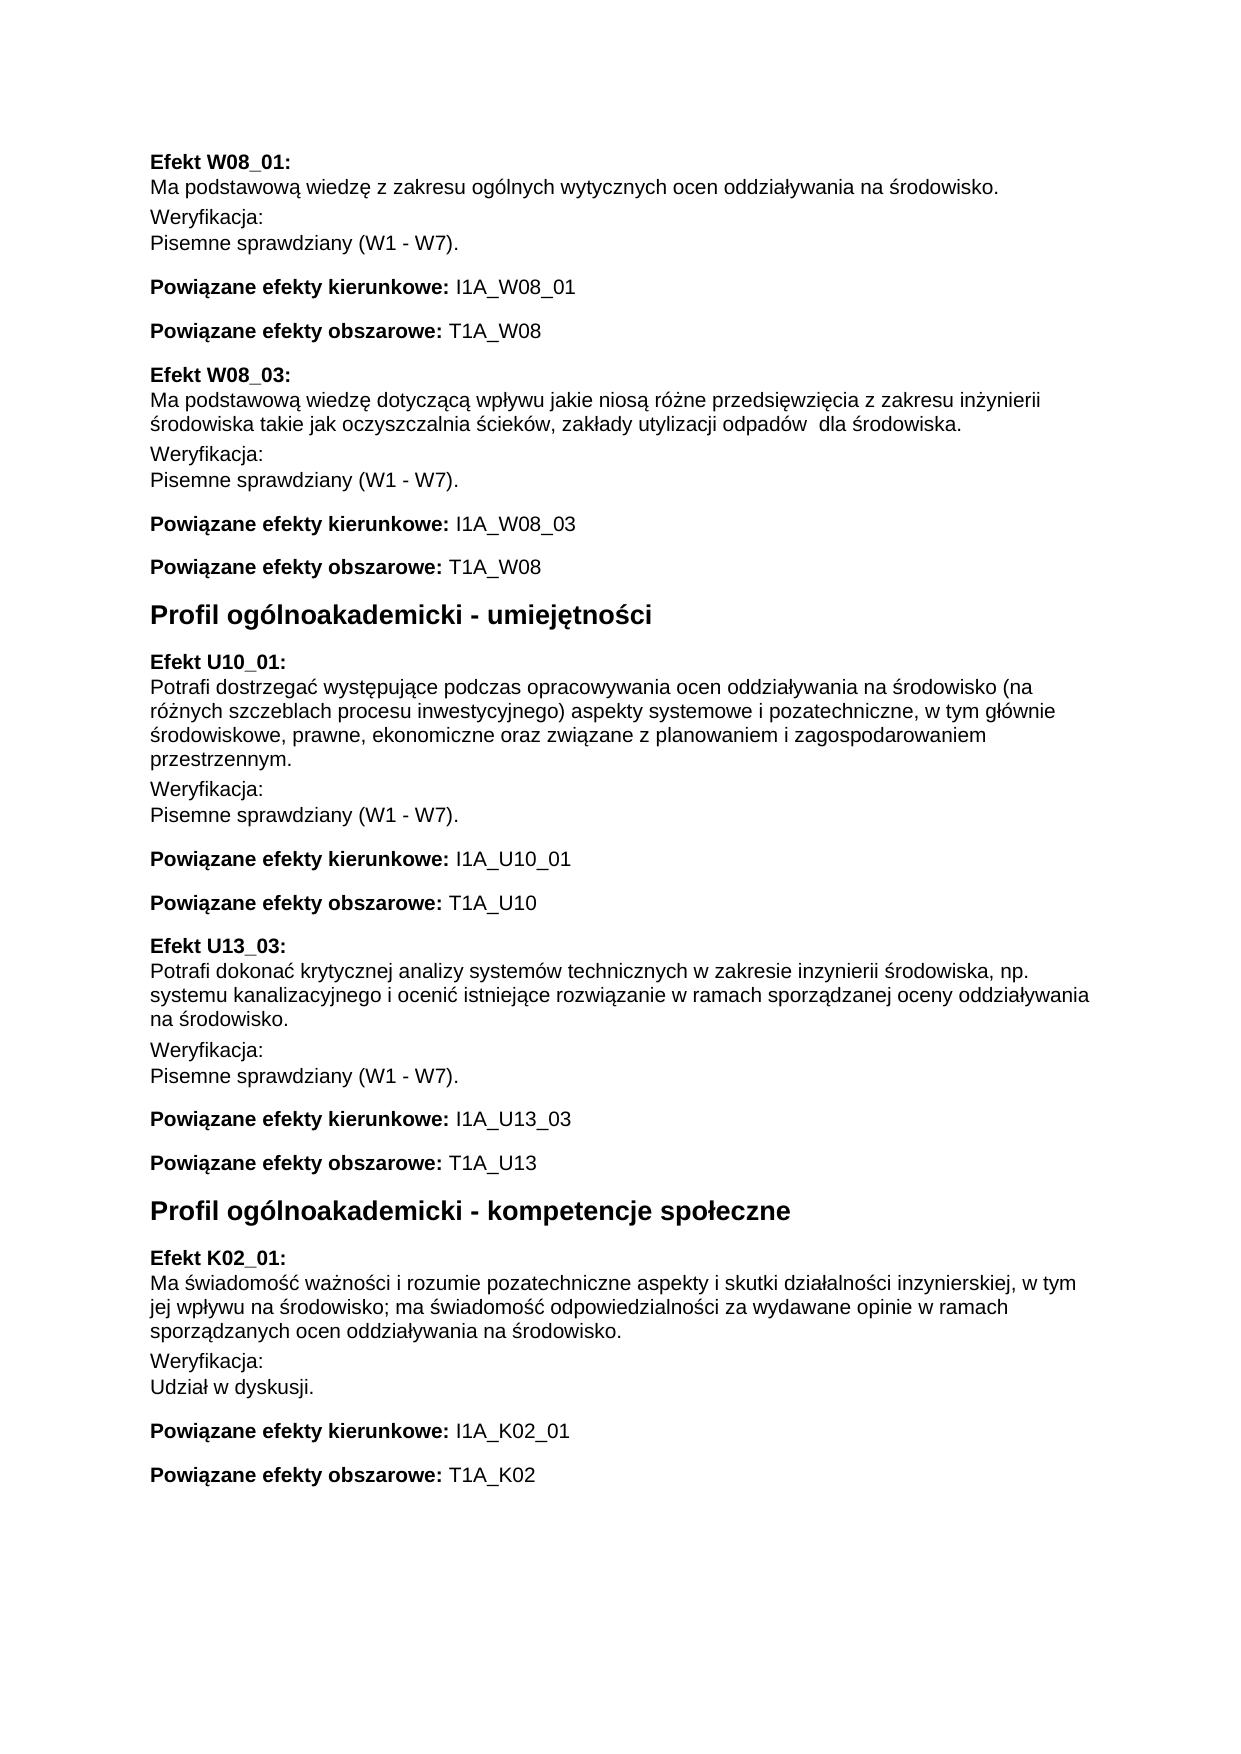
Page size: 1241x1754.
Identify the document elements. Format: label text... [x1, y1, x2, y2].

text Powiązane efekty obszarowe: T1A_U10 [150, 891, 1090, 914]
text Powiązane efekty obszarowe: T1A_W08 [150, 319, 1090, 343]
text Ma podstawową wiedzę dotyczącą wpływu jakie niosą różne przedsięwzięcia z zakresu inżynierii środowiska takie jak oczyszczalnia ścieków, zakłady utylizacji odpadów dla środowiska. [150, 387, 1090, 435]
text Potrafi dokonać krytycznej analizy systemów technicznych w zakresie inzynierii środowiska, np. systemu kanalizacyjnego i ocenić istniejące rozwiązanie w ramach sporządzanej oceny oddziaływania na środowisko. [150, 959, 1090, 1031]
text Ma podstawową wiedzę z zakresu ogólnych wytycznych ocen oddziaływania na środowisko. [150, 175, 1090, 199]
text Powiązane efekty obszarowe: T1A_K02 [150, 1462, 1090, 1486]
text Udział w dyskusji. [150, 1375, 1090, 1399]
text Pisemne sprawdziany (W1 - W7). [150, 803, 1090, 827]
text Pisemne sprawdziany (W1 - W7). [150, 468, 1090, 492]
subtitle Profil ogólnoakademicki - umiejętności [150, 599, 1090, 630]
text Powiązane efekty kierunkowe: I1A_U13_03 [150, 1107, 1090, 1131]
text Powiązane efekty obszarowe: T1A_W08 [150, 555, 1090, 579]
text Powiązane efekty kierunkowe: I1A_U10_01 [150, 847, 1090, 871]
text Efekt U13_03: [150, 934, 1090, 958]
text Efekt U10_01: [150, 650, 1090, 674]
text Weryfikacja: [150, 777, 1090, 801]
text Pisemne sprawdziany (W1 - W7). [150, 1063, 1090, 1087]
text Efekt W08_01: [150, 150, 1090, 174]
text Weryfikacja: [150, 442, 1090, 466]
text Powiązane efekty obszarowe: T1A_U13 [150, 1151, 1090, 1175]
text Ma świadomość ważności i rozumie pozatechniczne aspekty i skutki działalności inzynierskiej, w tym jej wpływu na środowisko; ma świadomość odpowiedzialności za wydawane opinie w ramach sporządzanych ocen oddziaływania na środowisko. [150, 1271, 1090, 1343]
text Weryfikacja: [150, 1037, 1090, 1061]
text Efekt K02_01: [150, 1246, 1090, 1270]
text Weryfikacja: [150, 205, 1090, 229]
text Weryfikacja: [150, 1349, 1090, 1373]
subtitle Profil ogólnoakademicki - kompetencje społeczne [150, 1195, 1090, 1226]
text Pisemne sprawdziany (W1 - W7). [150, 231, 1090, 255]
text Powiązane efekty kierunkowe: I1A_W08_01 [150, 275, 1090, 299]
text Powiązane efekty kierunkowe: I1A_W08_03 [150, 511, 1090, 535]
text Powiązane efekty kierunkowe: I1A_K02_01 [150, 1419, 1090, 1443]
text Efekt W08_03: [150, 362, 1090, 386]
text Potrafi dostrzegać występujące podczas opracowywania ocen oddziaływania na środowisko (na różnych szczeblach procesu inwestycyjnego) aspekty systemowe i pozatechniczne, w tym głównie środowiskowe, prawne, ekonomiczne oraz związane z planowaniem i zagospodarowaniem przestrzennym. [150, 675, 1090, 771]
